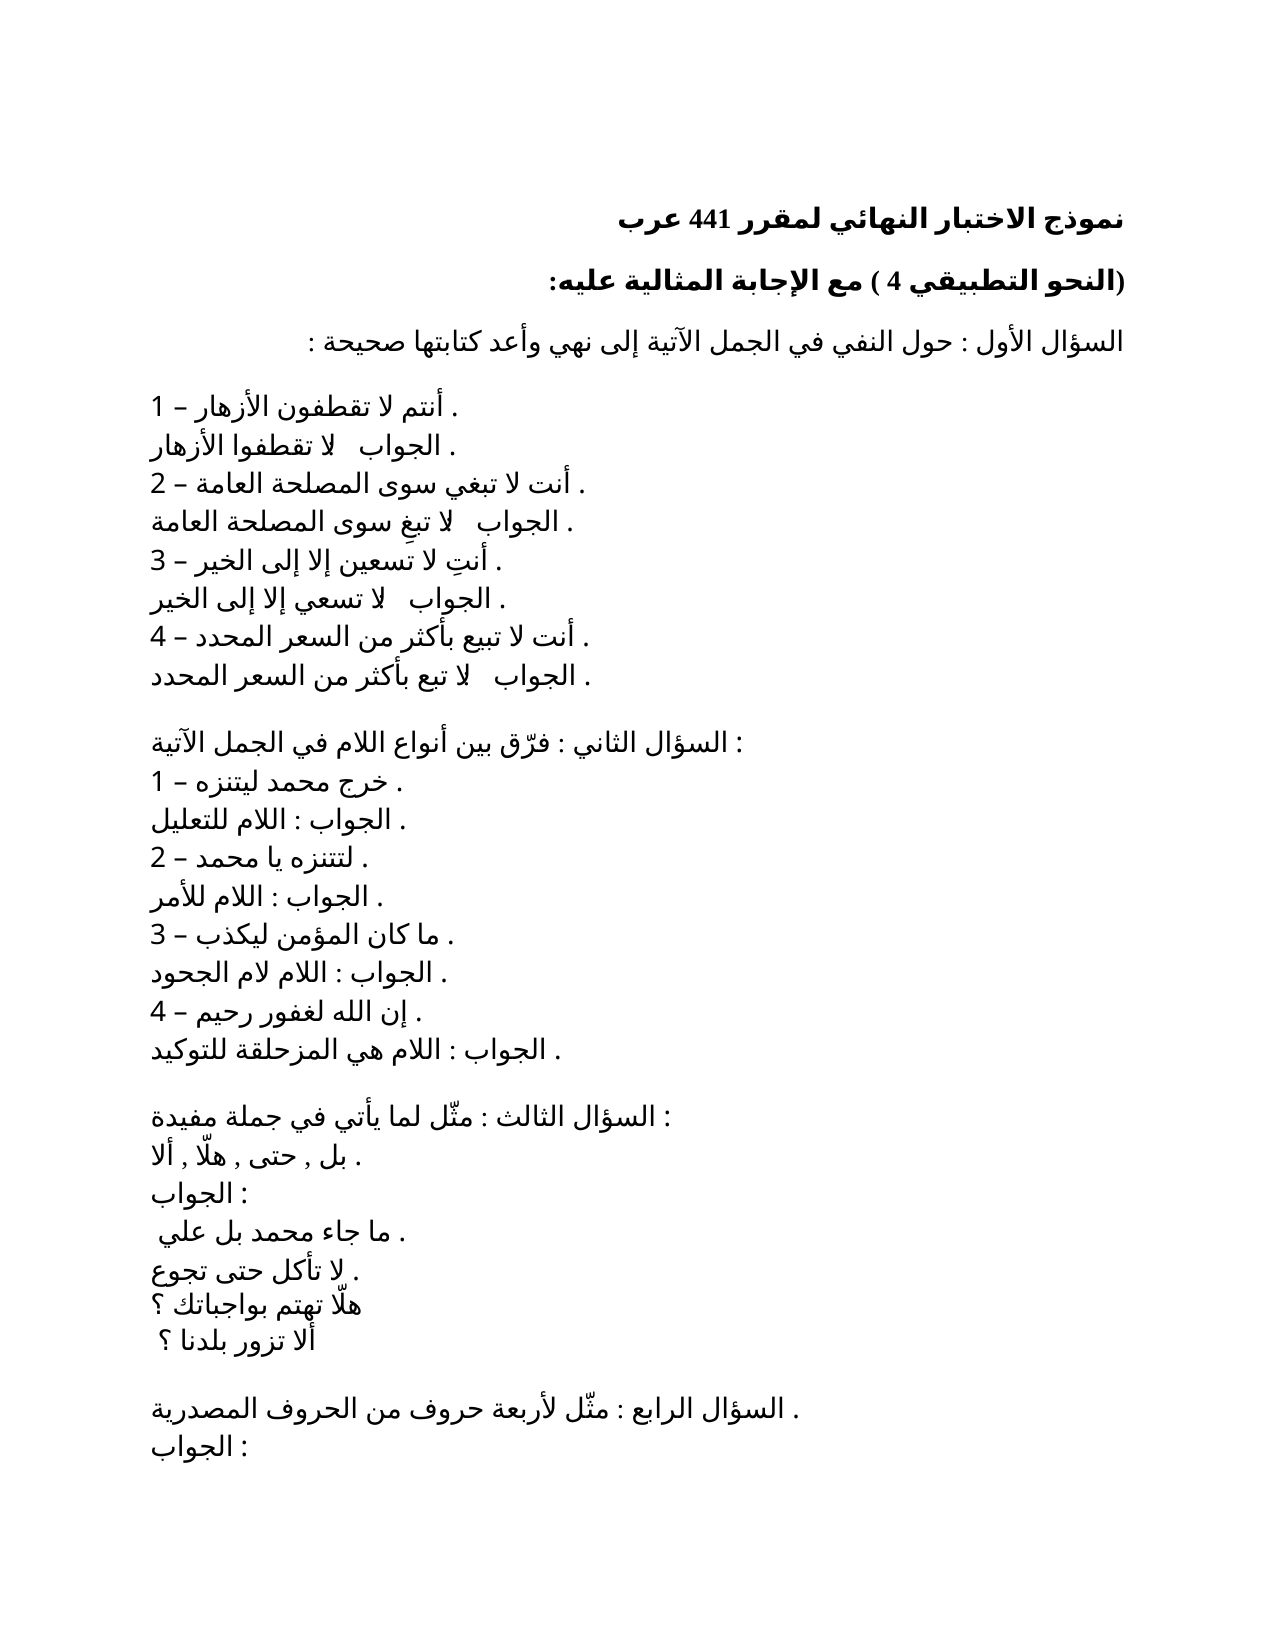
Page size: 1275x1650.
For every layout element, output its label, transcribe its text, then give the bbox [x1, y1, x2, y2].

text السؤال الأول : حول النفي في الجمل الآتية إلى نهي وأعد كتابتها صحيحة : [150, 325, 1125, 357]
text نموذج الاختبار النهائي لمقرر 441 عرب [150, 202, 1125, 234]
text السؤال الثاني : فرّق بين أنواع اللام في الجمل الآتية : 1 – خرج محمد ليتنزه . الجواب : اللام للتعليل . 2 – لتتنزه يا محمد . الجواب : اللام للأمر . 3 – ما كان المؤمن ليكذب . الجواب : اللام لام الجحود . 4 – إن الله لغفور رحيم . الجواب : اللام هي المزحلقة للتوكيد . [150, 722, 1125, 1067]
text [150, 1388, 1125, 1465]
text (النحو التطبيقي 4 ) مع الإجابة المثالية عليه: [150, 263, 1125, 296]
text السؤال الثالث : مثّل لما يأتي في جملة مفيدة : بل , حتى , هلّا , ألا . الجواب : ما جاء محمد بل علي . لا تأكل حتى تجوع . هلّا تهتم بواجباتك ؟ ألا تزور بلدنا ؟ [150, 1097, 1125, 1359]
text 1 – أنتم لا تقطفون الأزهار . الجواب : لا تقطفوا الأزهار . 2 – أنت لا تبغي سوى المصلحة العامة . الجواب : لا تبغِ سوى المصلحة العامة . 3 – أنتِ لا تسعين إلا إلى الخير . الجواب : لا تسعي إلا إلى الخير . 4 – أنت لا تبيع بأكثر من السعر المحدد . الجواب : لا تبع بأكثر من السعر المحدد . [150, 387, 1125, 693]
